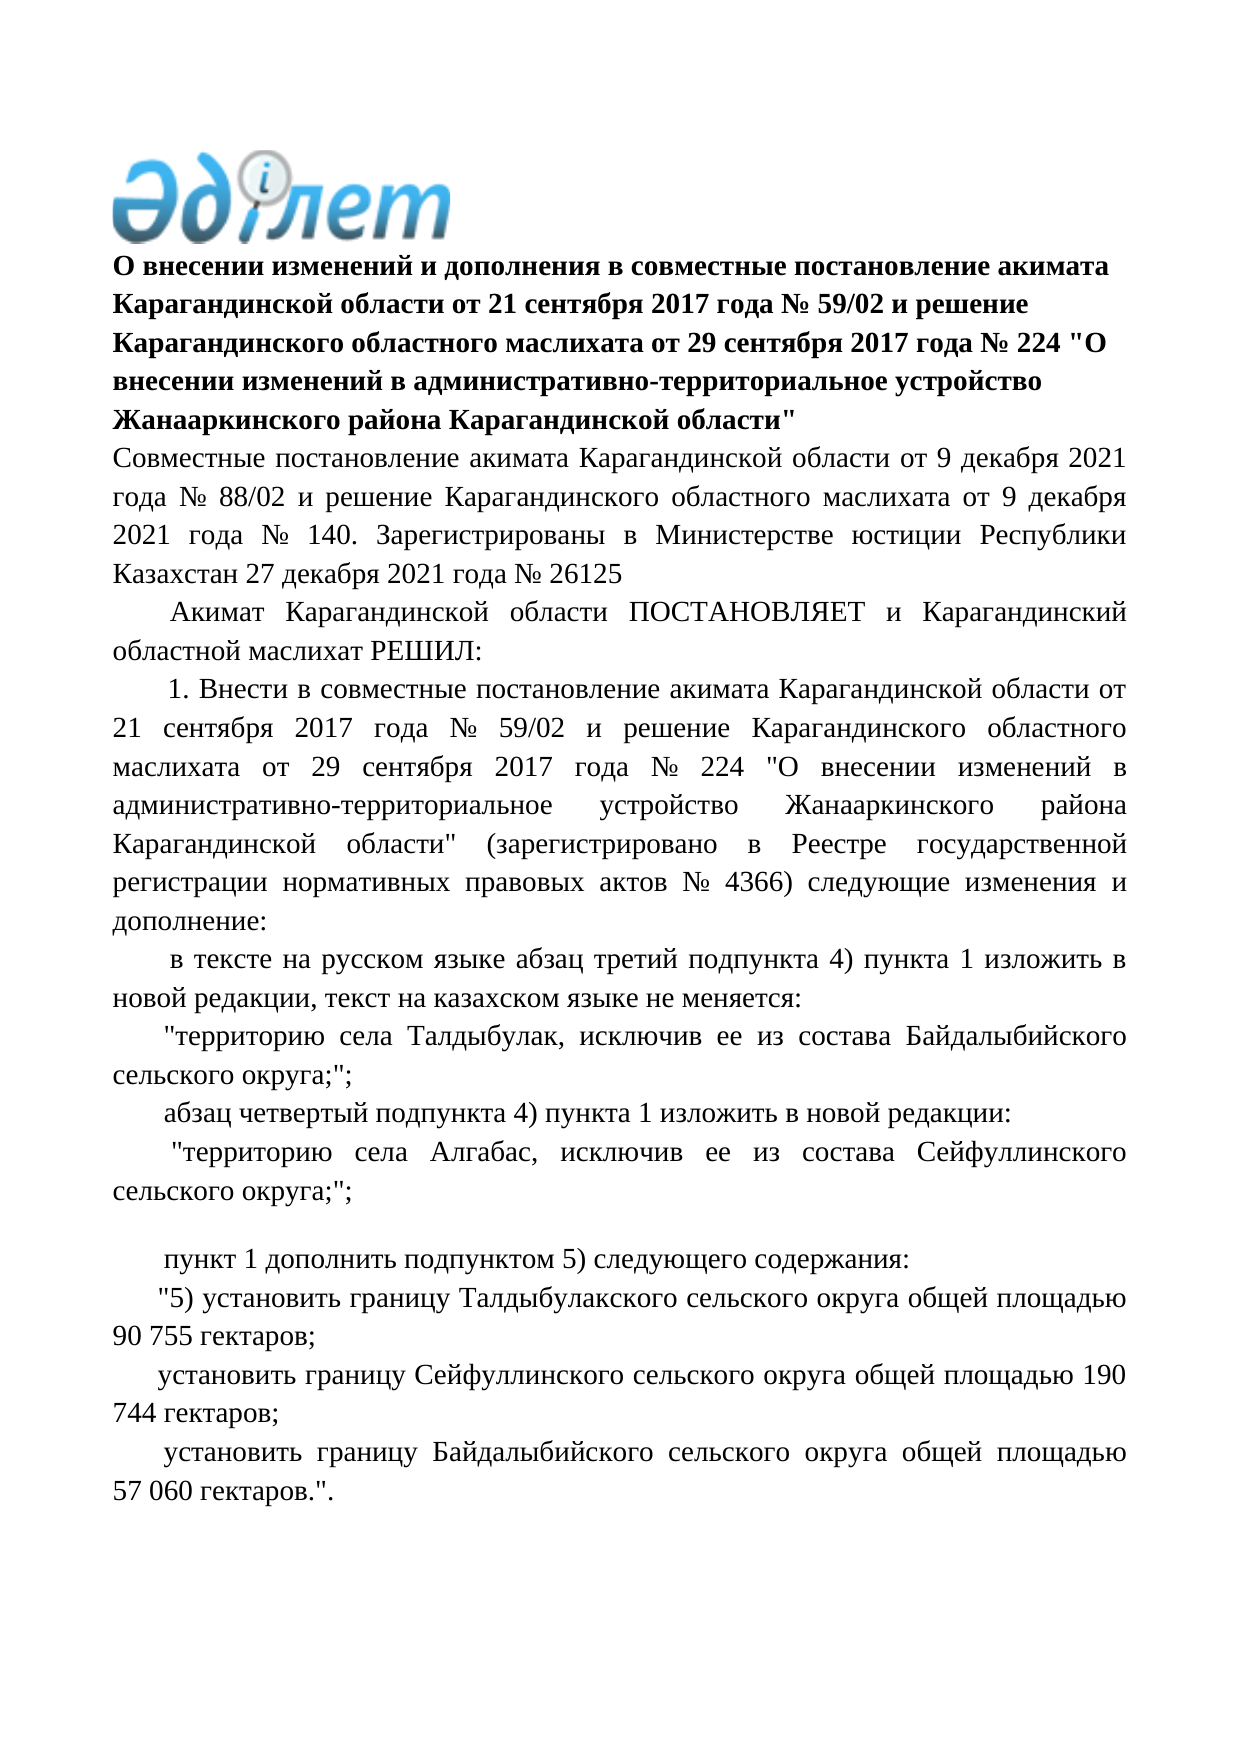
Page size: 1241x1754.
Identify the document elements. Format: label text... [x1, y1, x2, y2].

text "5) установить границу Талдыбулакского сельского округа общей площадью 90 755 гектаров; [112, 1280, 1128, 1352]
text пункт 1 дополнить подпунктом 5) следующего содержания: [112, 1241, 1128, 1275]
text "территорию села Алгабас, исключив ее из состава Сейфуллинcкого сельского округа;"; [112, 1134, 1128, 1206]
text Совместные постановление акимата Карагандинской области от 9 декабря 2021 года № 88/02 и решение Карагандинского областного маслихата от 9 декабря 2021 года № 140. Зарегистрированы в Министерстве юстиции Республики Казахстан 27 декабря 2021 года № 26125 [112, 440, 1128, 589]
text О внесении изменений и дополнения в совместные постановление акимата Карагандинской области от 21 сентября 2017 года № 59/02 и решение Карагандинского областного маслихата от 29 сентября 2017 года № 224 "О внесении изменений в административно-территориальное устройство Жанааркинского района Карагандинской области" [112, 248, 1128, 435]
text в тексте на русском языке абзац третий подпункта 4) пункта 1 изложить в новой редакции, текст на казахском языке не меняется: [112, 941, 1128, 1013]
text "территорию села Талдыбулак, исключив ее из состава Байдалыбийского сельского округа;"; [112, 1018, 1128, 1091]
text установить границу Байдалыбийского сельского округа общей площадью 57 060 гектаров.". [112, 1434, 1128, 1506]
text Акимат Карагандинской области ПОСТАНОВЛЯЕТ и Карагандинский областной маслихат РЕШИЛ: [112, 594, 1128, 667]
text абзац четвертый подпункта 4) пункта 1 изложить в новой редакции: [112, 1096, 1128, 1129]
text 1. Внести в совместные постановление акимата Карагандинской области от 21 сентября 2017 года № 59/02 и решение Карагандинского областного маслихата от 29 сентября 2017 года № 224 "О внесении изменений в административно-территориальное устройство Жанааркинского района Карагандинской области" (зарегистрировано в Реестре государственной регистрации нормативных правовых актов № 4366) следующие изменения и дополнение: [112, 672, 1128, 936]
picture [112, 150, 451, 244]
text установить границу Сейфуллинского сельского округа общей площадью 190 744 гектаров; [112, 1357, 1128, 1429]
